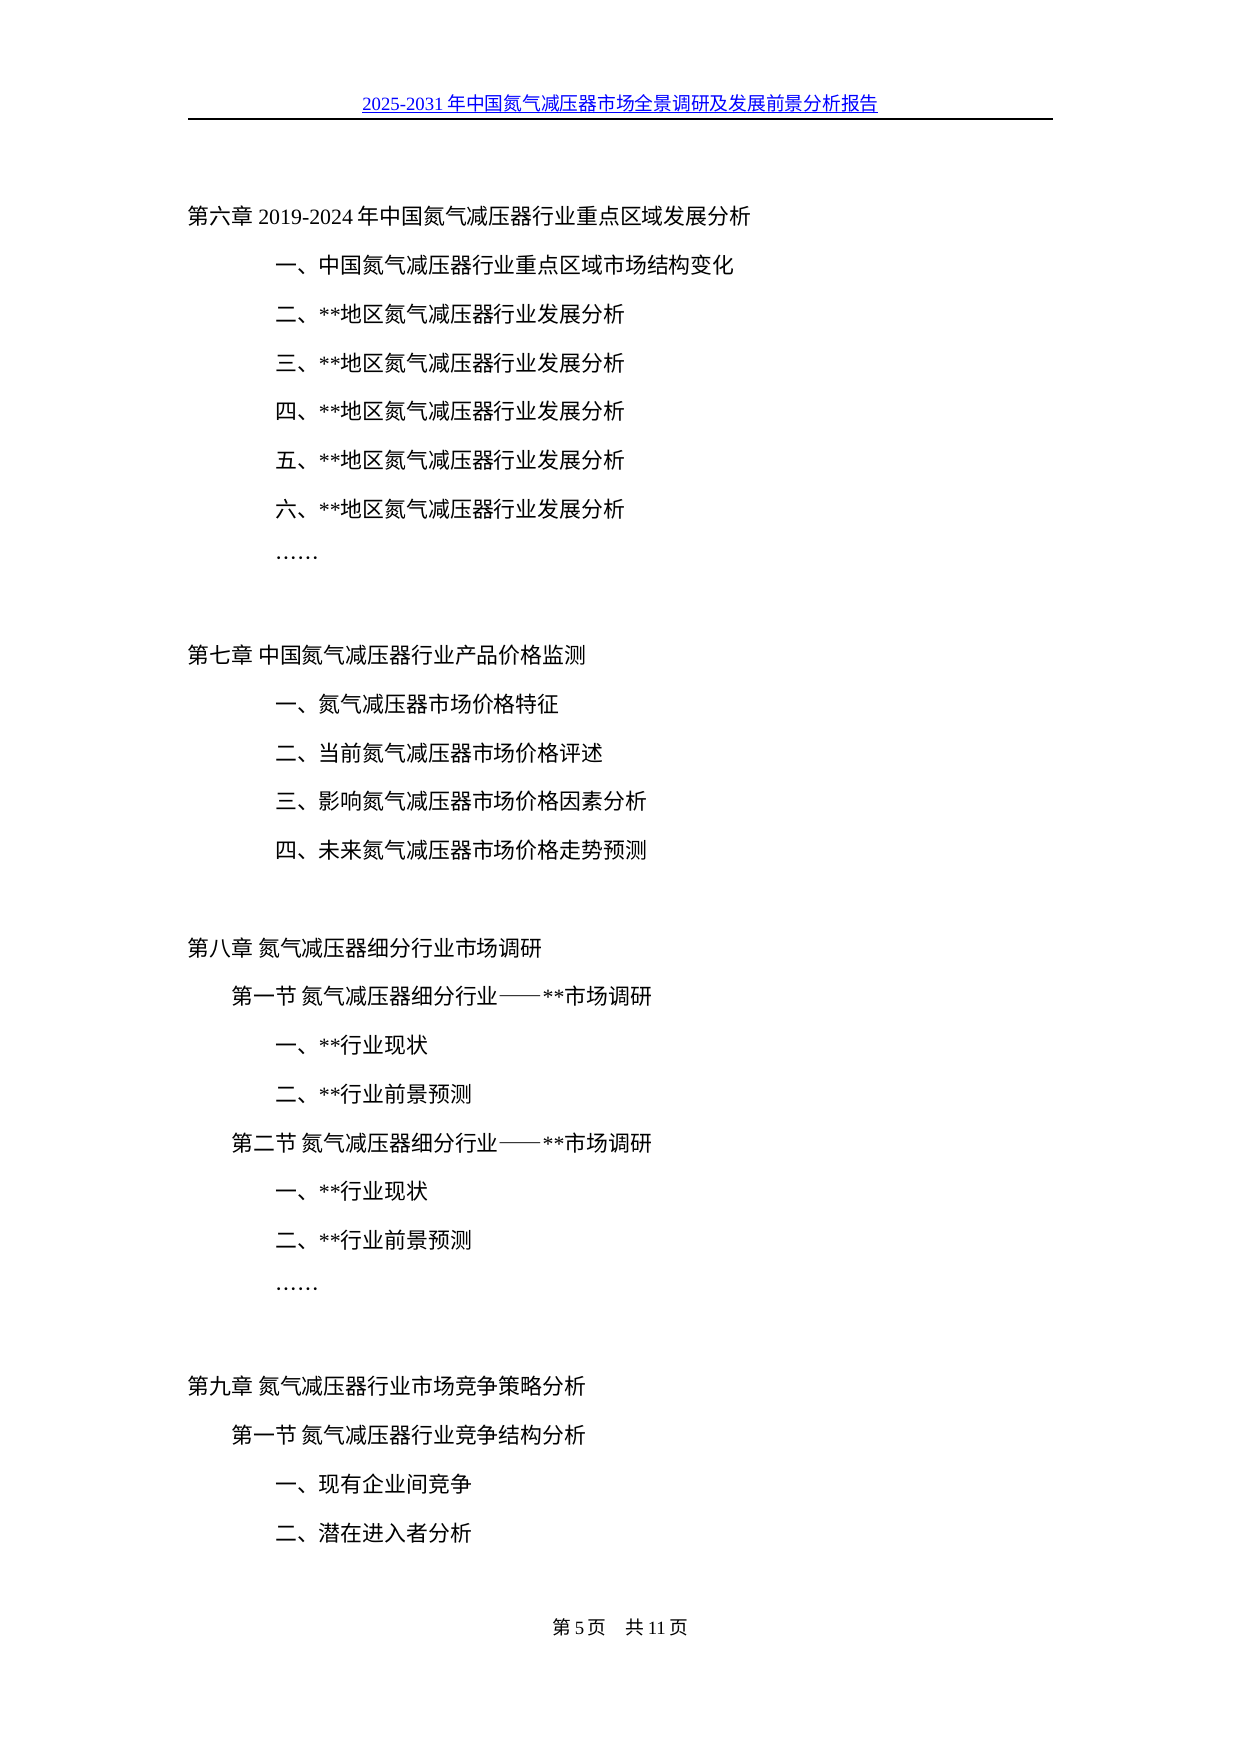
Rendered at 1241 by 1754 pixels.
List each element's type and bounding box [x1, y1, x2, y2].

text [187, 150, 1053, 1548]
